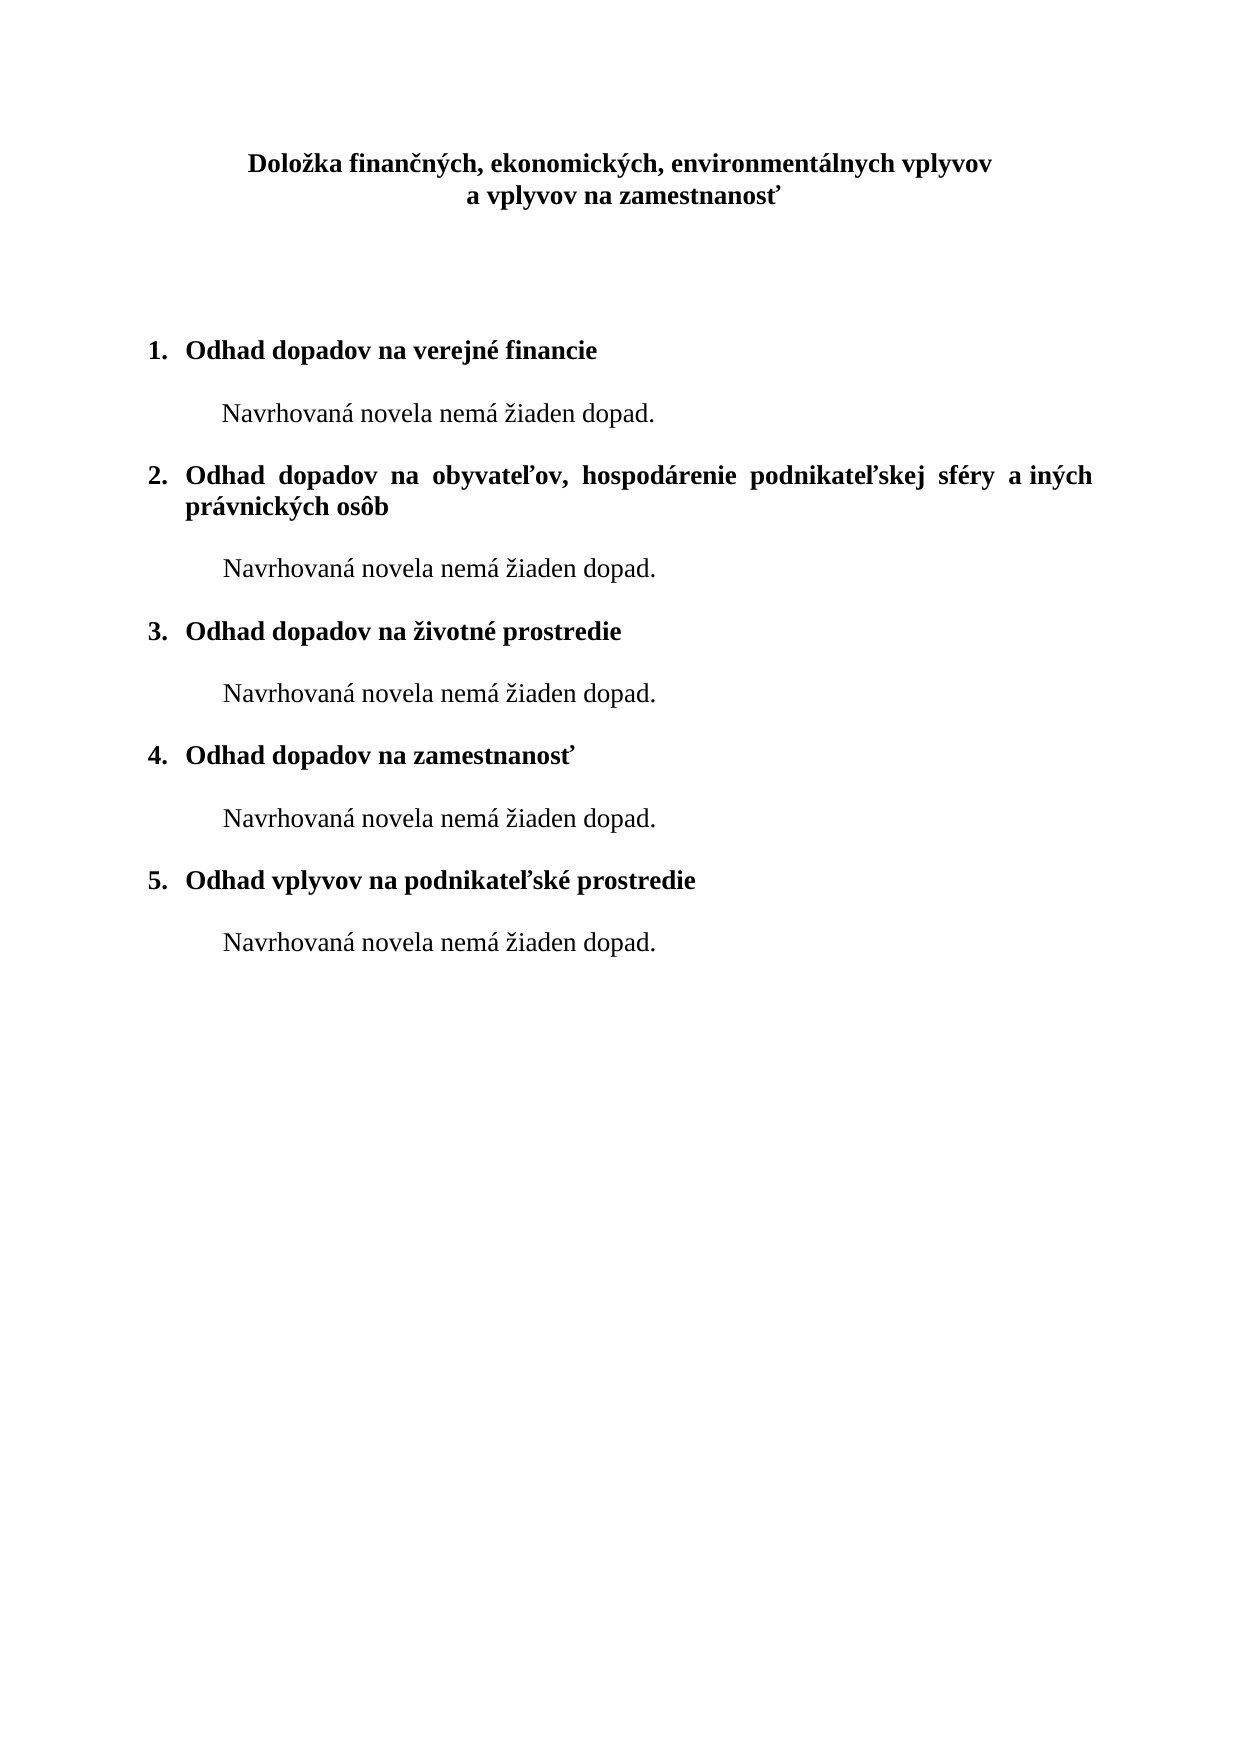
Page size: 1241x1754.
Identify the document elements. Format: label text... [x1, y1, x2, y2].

list Odhad dopadov na obyvateľov, hospodárenie podnikateľskej sféry a iných právnických osôb [148, 459, 1093, 521]
text Navrhovaná novela nemá žiaden dopad. [148, 802, 1093, 833]
text Navrhovaná novela nemá žiaden dopad. [148, 677, 1093, 708]
text Navrhovaná novela nemá žiaden dopad. [148, 926, 1093, 957]
list Odhad dopadov na životné prostredie [148, 615, 1093, 646]
text Navrhovaná novela nemá žiaden dopad. [148, 552, 1093, 584]
text a vplyvov na zamestnanosť [148, 179, 1093, 210]
text Navrhovaná novela nemá žiaden dopad. [148, 397, 1093, 428]
list Odhad dopadov na verejné financie [148, 334, 1093, 366]
title Doložka finančných, ekonomických, environmentálnych vplyvov [148, 148, 1093, 179]
list Odhad vplyvov na podnikateľské prostredie [148, 864, 1093, 895]
list Odhad dopadov na zamestnanosť [148, 739, 1093, 771]
